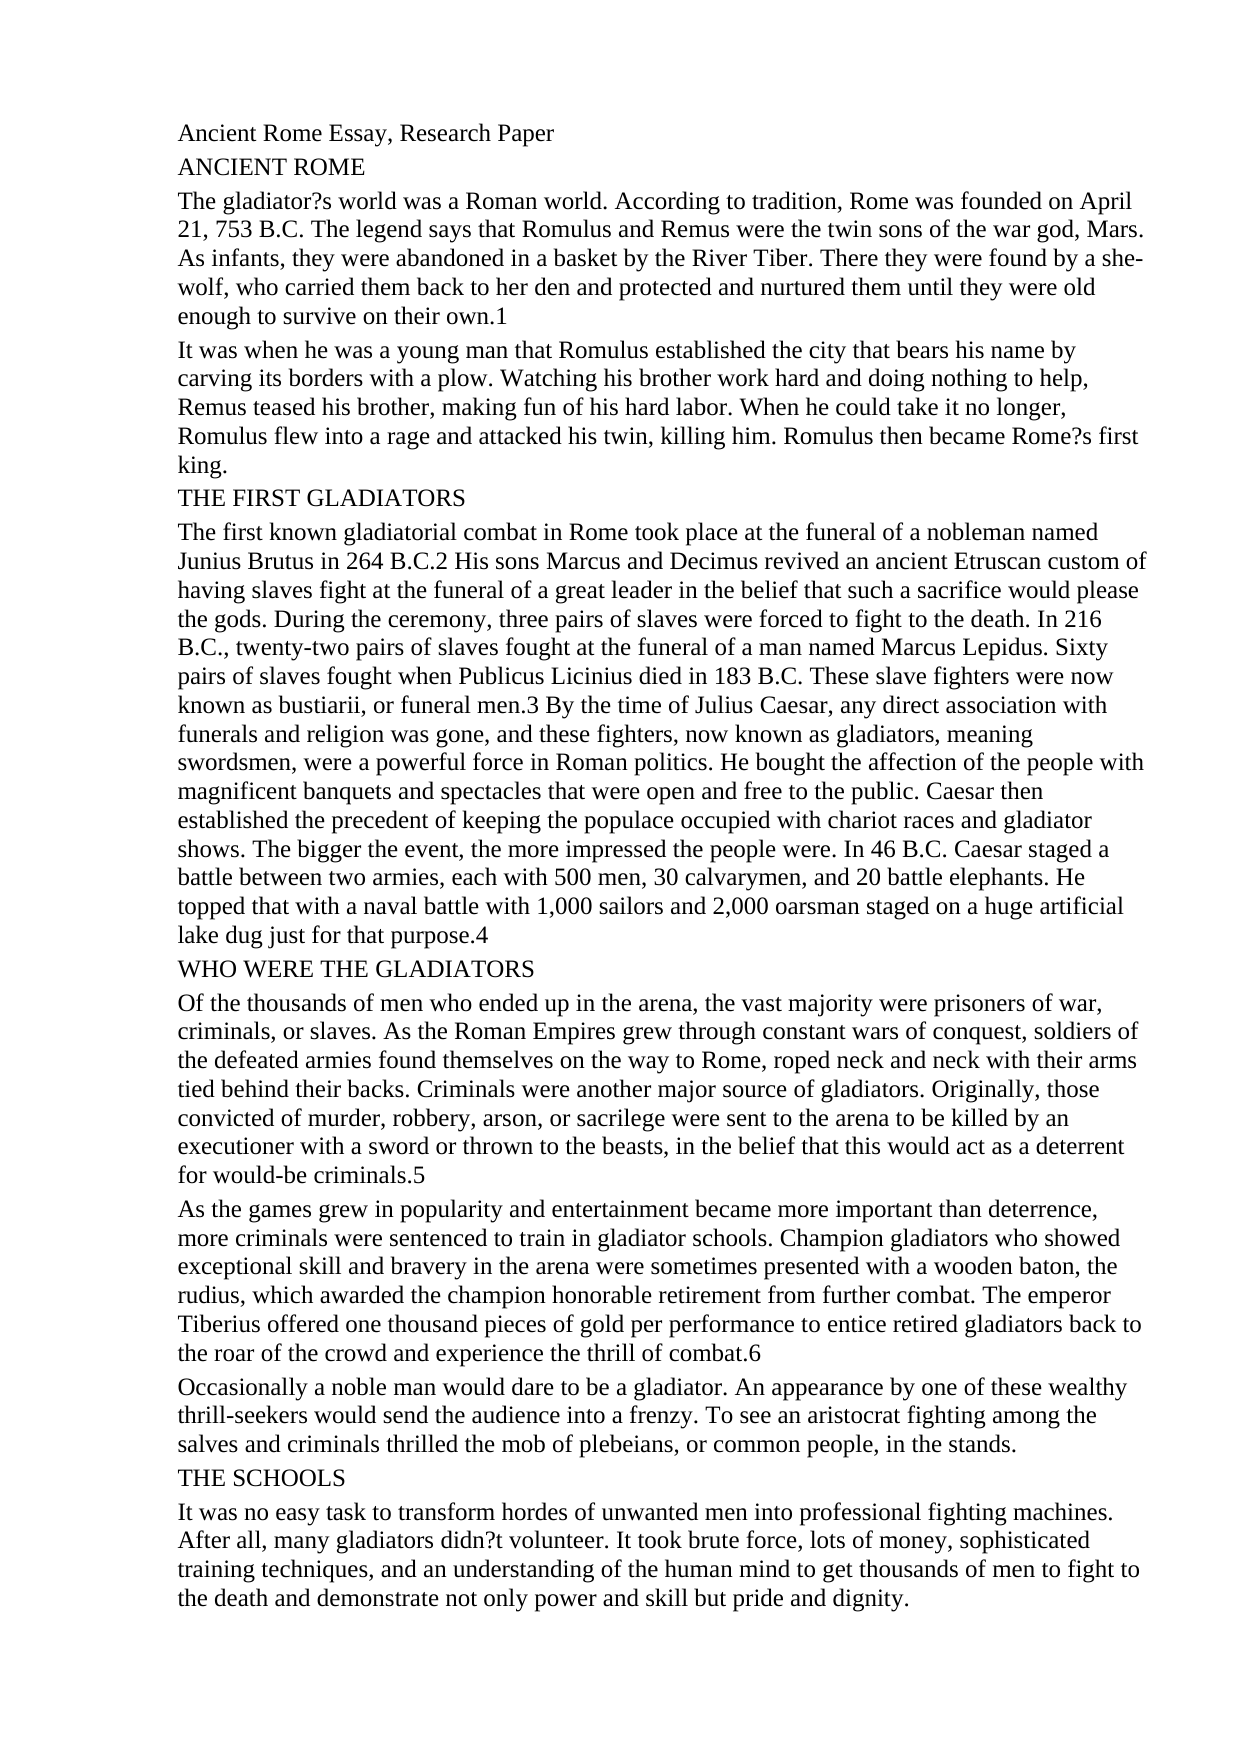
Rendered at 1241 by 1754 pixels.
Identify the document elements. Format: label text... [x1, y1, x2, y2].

text It was no easy task to transform hordes of unwanted men into professional fighting machines. After all, many gladiators didn?t volunteer. It took brute force, lots of money, sophisticated training techniques, and an understanding of the human mind to get thousands of men to fight to the death and demonstrate not only power and skill but pride and dignity. [177, 1497, 1152, 1612]
text Of the thousands of men who ended up in the arena, the vast majority were prisoners of war, criminals, or slaves. As the Roman Empires grew through constant wars of conquest, soldiers of the defeated armies found themselves on the way to Rome, roped neck and neck with their arms tied behind their backs. Criminals were another major source of gladiators. Originally, those convicted of murder, robbery, arson, or sacrilege were sent to the arena to be killed by an executioner with a sword or thrown to the beasts, in the belief that this would act as a deterrent for would-be criminals.5 [177, 988, 1152, 1189]
text ANCIENT ROME [177, 152, 1152, 181]
text THE SCHOOLS [177, 1463, 1152, 1492]
text WHO WERE THE GLADIATORS [177, 954, 1152, 982]
text THE FIRST GLADIATORS [177, 483, 1152, 512]
text The gladiator?s world was a Roman world. According to tradition, Rome was founded on April 21, 753 B.C. The legend says that Romulus and Remus were the twin sons of the war god, Mars. As infants, they were abandoned in a basket by the River Tiber. There they were found by a she-wolf, who carried them back to her den and protected and nurtured them until they were old enough to survive on their own.1 [177, 186, 1152, 329]
text The first known gladiatorial combat in Rome took place at the funeral of a nobleman named Junius Brutus in 264 B.C.2 His sons Marcus and Decimus revived an ancient Etruscan custom of having slaves fight at the funeral of a great leader in the belief that such a sacrifice would please the gods. During the ceremony, three pairs of slaves were forced to fight to the death. In 216 B.C., twenty-two pairs of slaves fought at the funeral of a man named Marcus Lepidus. Sixty pairs of slaves fought when Publicus Licinius died in 183 B.C. These slave fighters were now known as bustiarii, or funeral men.3 By the time of Julius Caesar, any direct association with funerals and religion was gone, and these fighters, now known as gladiators, meaning swordsmen, were a powerful force in Roman politics. He bought the affection of the people with magnificent banquets and spectacles that were open and free to the public. Caesar then established the precedent of keeping the populace occupied with chariot races and gladiator shows. The bigger the event, the more impressed the people were. In 46 B.C. Caesar staged a battle between two armies, each with 500 men, 30 calvarymen, and 20 battle elephants. He topped that with a naval battle with 1,000 sailors and 2,000 oarsman staged on a huge artificial lake dug just for that purpose.4 [177, 517, 1152, 949]
text As the games grew in popularity and entertainment became more important than deterrence, more criminals were sentenced to train in gladiator schools. Champion gladiators who showed exceptional skill and bravery in the arena were sometimes presented with a wooden baton, the rudius, which awarded the champion honorable retirement from further combat. The emperor Tiberius offered one thousand pieces of gold per performance to entice retired gladiators back to the roar of the crowd and experience the thrill of combat.6 [177, 1194, 1152, 1366]
text Ancient Rome Essay, Research Paper [177, 118, 1152, 147]
text It was when he was a young man that Romulus established the city that bears his name by carving its borders with a plow. Watching his brother work hard and doing nothing to help, Remus teased his brother, making fun of his hard labor. When he could take it no longer, Romulus flew into a rage and attacked his twin, killing him. Romulus then became Rome?s first king. [177, 335, 1152, 478]
text Occasionally a noble man would dare to be a gladiator. An appearance by one of these wealthy thrill-seekers would send the audience into a frenzy. To see an aristocrat fighting among the salves and criminals thrilled the mob of plebeians, or common people, in the stands. [177, 1372, 1152, 1458]
